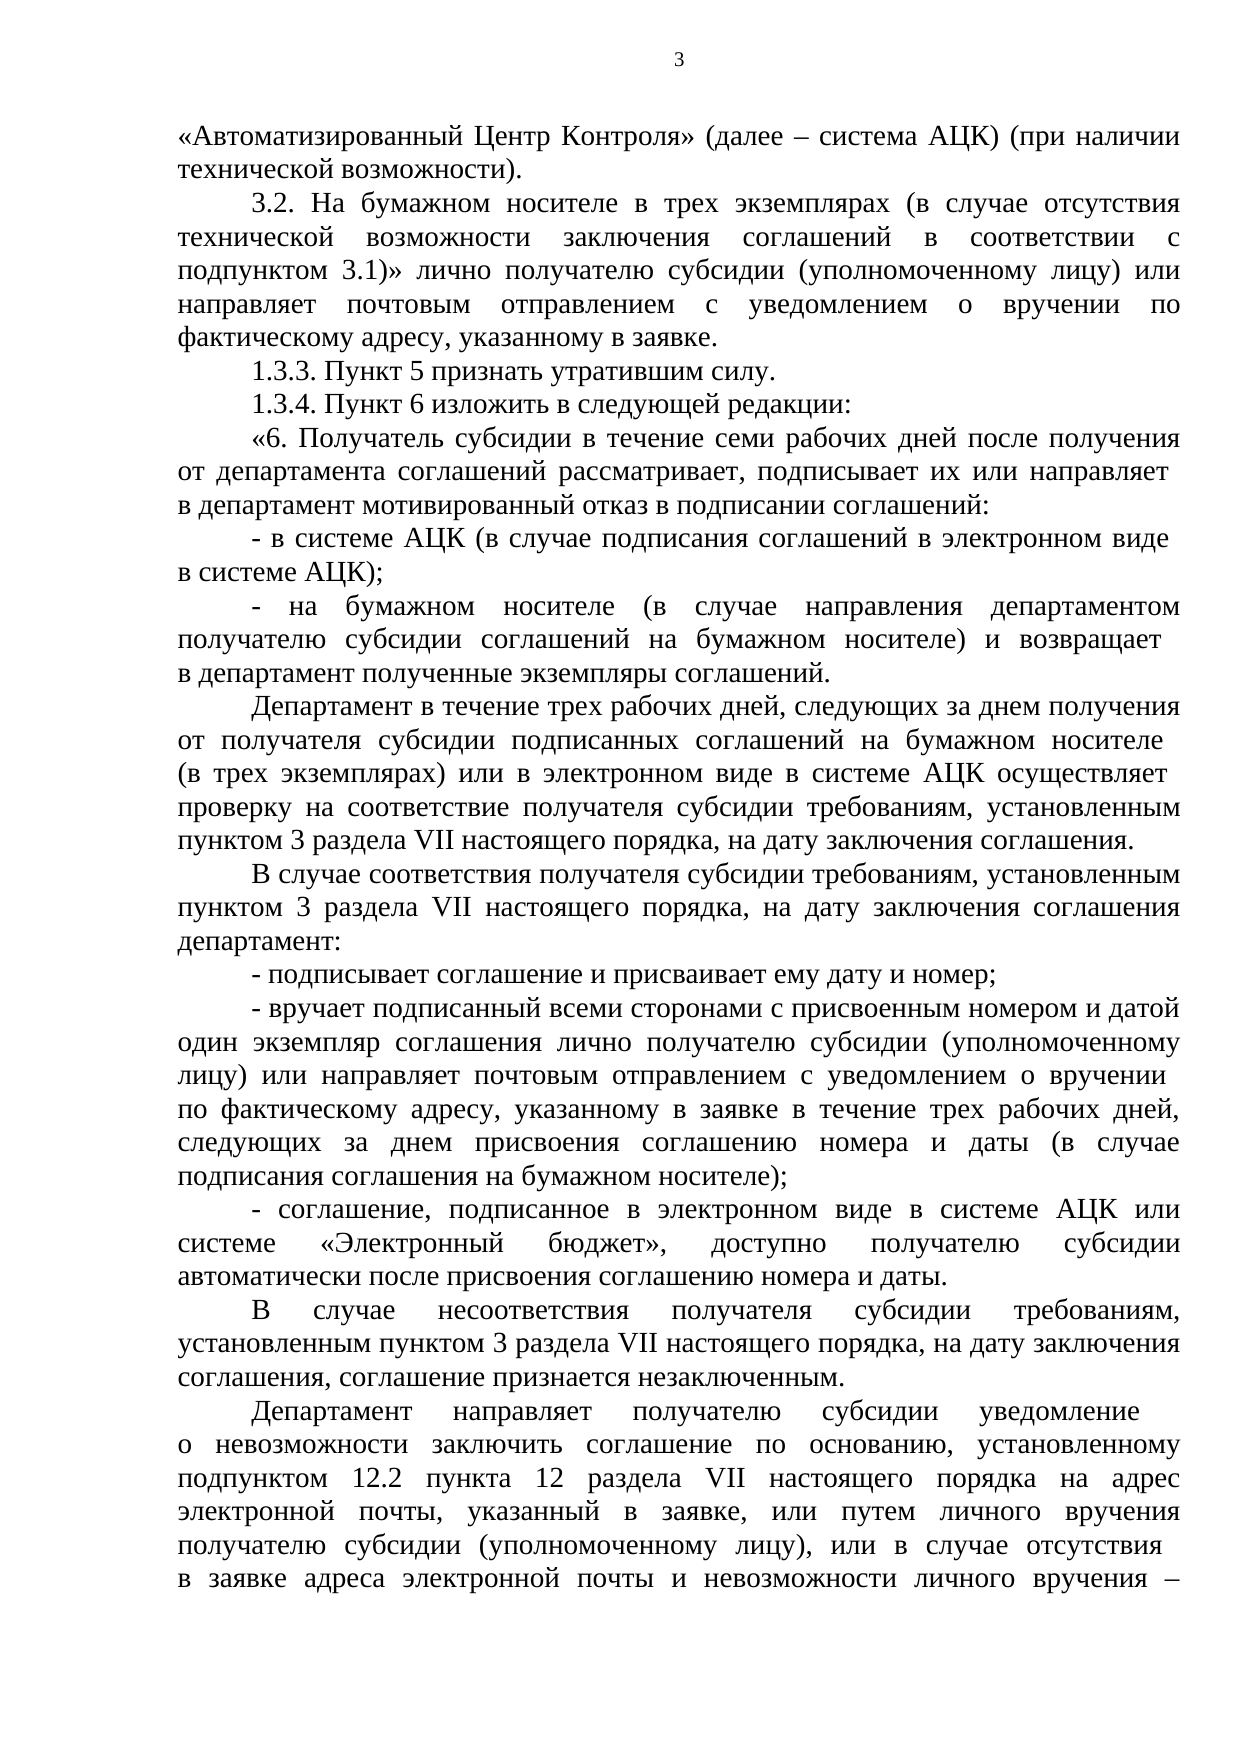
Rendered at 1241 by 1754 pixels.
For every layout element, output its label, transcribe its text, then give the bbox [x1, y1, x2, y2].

text «6. Получатель субсидии в течение семи рабочих дней после получения от департамента соглашений рассматривает, подписывает их или направляет в департамент мотивированный отказ в подписании соглашений: [177, 420, 1181, 521]
text - подписывает соглашение и присваивает ему дату и номер; [177, 957, 1181, 990]
text - соглашение, подписанное в электронном виде в системе АЦК или системе «Электронный бюджет», доступно получателю субсидии автоматически после присвоения соглашению номера и даты. [177, 1191, 1181, 1292]
text - в системе АЦК (в случае подписания соглашений в электронном виде в системе АЦК); [177, 521, 1181, 588]
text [177, 1393, 1181, 1594]
text 1.3.4. Пункт 6 изложить в следующей редакции: [177, 386, 1181, 420]
text Департамент в течение трех рабочих дней, следующих за днем получения от получателя субсидии подписанных соглашений на бумажном носителе (в трех экземплярах) или в электронном виде в системе АЦК осуществляет проверку на соответствие получателя субсидии требованиям, установленным пунктом 3 раздела VII настоящего порядка, на дату заключения соглашения. [177, 688, 1181, 856]
text 1.3.3. Пункт 5 признать утратившим силу. [177, 353, 1181, 386]
text 3.2. На бумажном носителе в трех экземплярах (в случае отсутствия технической возможности заключения соглашений в соответствии с подпунктом 3.1)» лично получателю субсидии (уполномоченному лицу) или направляет почтовым отправлением с уведомлением о вручении по фактическому адресу, указанному в заявке. [177, 185, 1181, 353]
text - вручает подписанный всеми сторонами с присвоенным номером и датой один экземпляр соглашения лично получателю субсидии (уполномоченному лицу) или направляет почтовым отправлением с уведомлением о вручении по фактическому адресу, указанному в заявке в течение трех рабочих дней, следующих за днем присвоения соглашению номера и даты (в случае подписания соглашения на бумажном носителе); [177, 990, 1181, 1191]
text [177, 118, 1181, 185]
text В случае соответствия получателя субсидии требованиям, установленным пунктом 3 раздела VII настоящего порядка, на дату заключения соглашения департамент: [177, 856, 1181, 957]
text - на бумажном носителе (в случае направления департаментом получателю субсидии соглашений на бумажном носителе) и возвращает в департамент полученные экземпляры соглашений. [177, 588, 1181, 688]
text В случае несоответствия получателя субсидии требованиям, установленным пунктом 3 раздела VII настоящего порядка, на дату заключения соглашения, соглашение признается незаключенным. [177, 1292, 1181, 1393]
